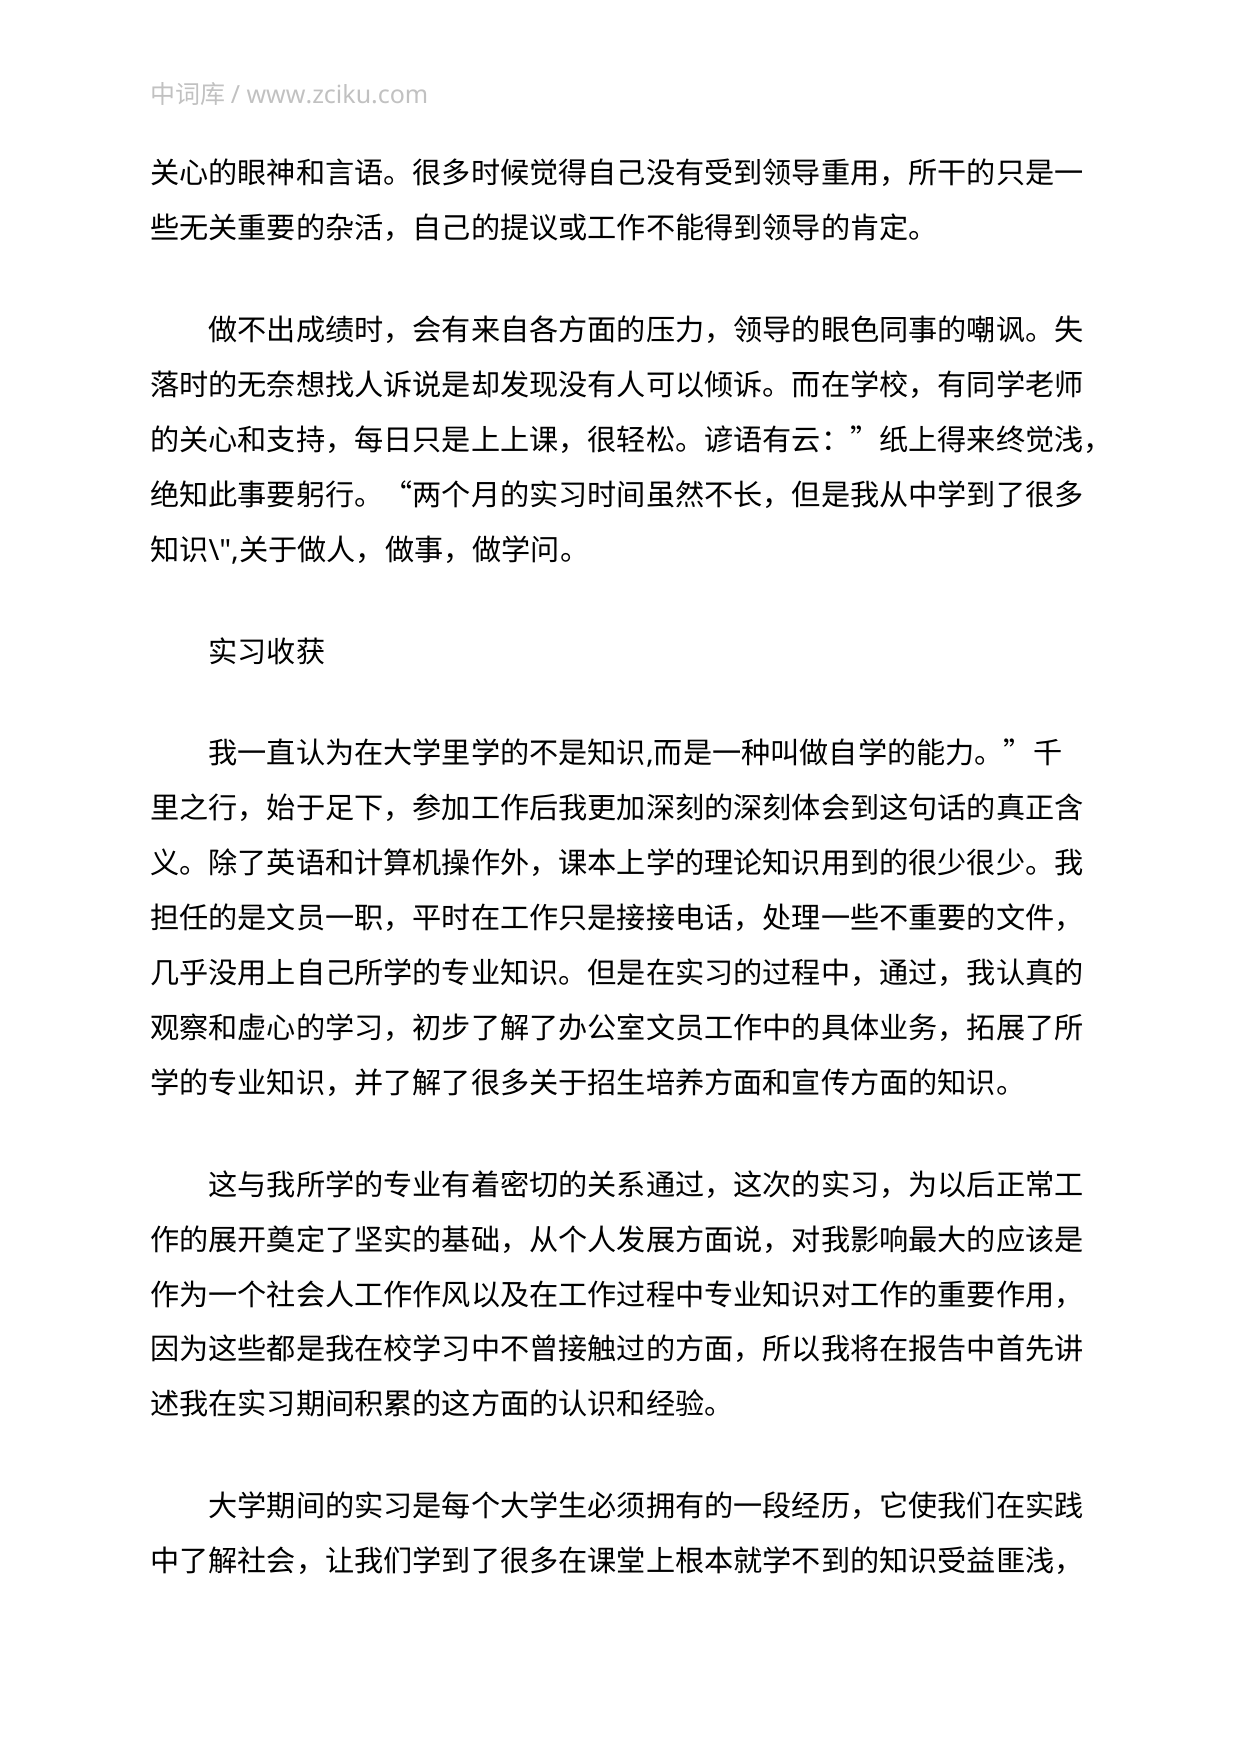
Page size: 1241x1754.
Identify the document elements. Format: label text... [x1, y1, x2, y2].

text 我一直认为在大学里学的不是知识,而是一种叫做自学的能力。”千里之行，始于足下，参加工作后我更加深刻的深刻体会到这句话的真正含义。除了英语和计算机操作外，课本上学的理论知识用到的很少很少。我担任的是文员一职，平时在工作只是接接电话，处理一些不重要的文件，几乎没用上自己所学的专业知识。但是在实习的过程中，通过，我认真的观察和虚心的学习，初步了解了办公室文员工作中的具体业务，拓展了所学的专业知识，并了解了很多关于招生培养方面和宣传方面的知识。 [150, 730, 1090, 1102]
text 做不出成绩时，会有来自各方面的压力，领导的眼色同事的嘲讽。失落时的无奈想找人诉说是却发现没有人可以倾诉。而在学校，有同学老师的关心和支持，每日只是上上课，很轻松。谚语有云：”纸上得来终觉浅，绝知此事要躬行。“两个月的实习时间虽然不长，但是我从中学到了很多知识\",关于做人，做事，做学问。 [150, 307, 1090, 569]
text 实习收获 [150, 628, 1090, 671]
text 这与我所学的专业有着密切的关系通过，这次的实习，为以后正常工作的展开奠定了坚实的基础，从个人发展方面说，对我影响最大的应该是作为一个社会人工作作风以及在工作过程中专业知识对工作的重要作用，因为这些都是我在校学习中不曾接触过的方面，所以我将在报告中首先讲述我在实习期间积累的这方面的认识和经验。 [150, 1161, 1090, 1423]
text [150, 1483, 1090, 1580]
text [150, 150, 1090, 247]
